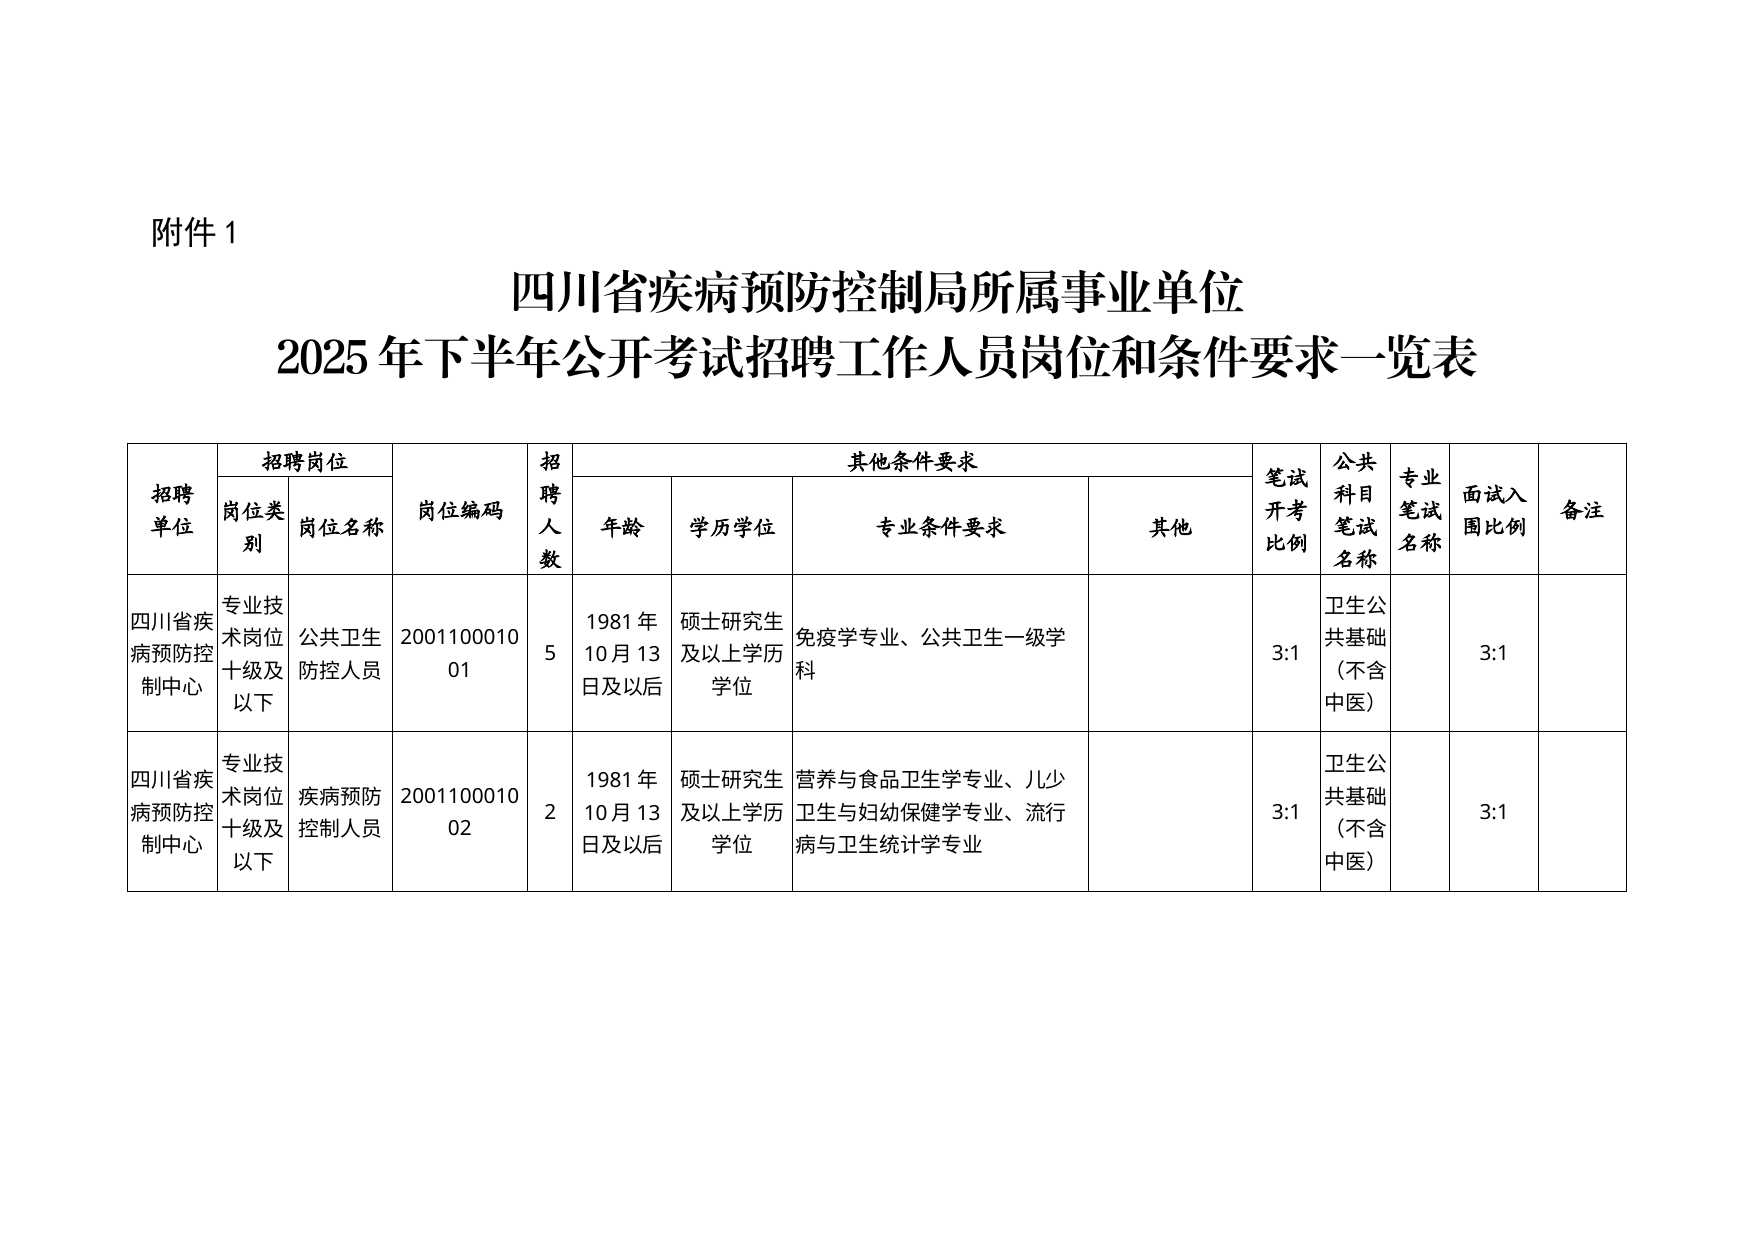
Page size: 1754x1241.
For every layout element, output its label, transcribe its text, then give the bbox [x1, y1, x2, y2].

table_cell 卫生公共基础（不含中医） [1321, 575, 1390, 731]
table_cell 岗位名称 [289, 477, 392, 574]
table_cell [1089, 575, 1252, 731]
table_cell [1391, 732, 1449, 891]
table_header 专业笔试名称 [1391, 444, 1449, 574]
table_cell 3:1 [1253, 575, 1320, 731]
table_cell 公共卫生防控人员 [289, 575, 392, 731]
table_cell 专业技术岗位 十级及以下 [218, 575, 288, 731]
table_header 招聘 单位 [128, 444, 217, 574]
table_header 招聘岗位 [218, 444, 392, 476]
table_cell 专业技术岗位 十级及以下 [218, 732, 288, 891]
table_cell 四川省疾病预防控制中心 [128, 732, 217, 891]
table_cell 3:1 [1450, 732, 1538, 891]
table_header 面试入围比例 [1450, 444, 1538, 574]
table_cell 2 [528, 732, 572, 891]
table_header 招聘人数 [528, 444, 572, 574]
table_cell 200110001002 [393, 732, 527, 891]
table_cell 学历学位 [672, 477, 792, 574]
table_cell [1539, 732, 1626, 891]
table_cell 3:1 [1450, 575, 1538, 731]
table_cell 1981年10月13日及以后 [573, 575, 671, 731]
table_cell 硕士研究生及以上学历学位 [672, 732, 792, 891]
table_cell [1539, 575, 1626, 731]
table_cell 3:1 [1253, 732, 1320, 891]
table_cell 5 [528, 575, 572, 731]
table_cell 卫生公共基础（不含中医） [1321, 732, 1390, 891]
table_cell 1981年10月13日及以后 [573, 732, 671, 891]
table_cell 硕士研究生及以上学历学位 [672, 575, 792, 731]
table_cell 营养与食品卫生学专业、儿少卫生与妇幼保健学专业、流行病与卫生统计学专业 [793, 732, 1088, 891]
table_header 公共科目笔试名称 [1321, 444, 1390, 574]
table_cell 其他 [1089, 477, 1252, 574]
table_cell [1391, 575, 1449, 731]
table_header 备注 [1539, 444, 1626, 574]
table_cell 疾病预防控制人员 [289, 732, 392, 891]
table_header 笔试开考比例 [1253, 444, 1320, 574]
table_cell [1089, 732, 1252, 891]
table_header 其他条件要求 [573, 444, 1252, 476]
table_cell 年龄 [573, 477, 671, 574]
text 四川省疾病预防控制局所属事业单位 [150, 263, 1604, 328]
table_cell 岗位类别 [218, 477, 288, 574]
table_cell 200110001001 [393, 575, 527, 731]
text 附件1 [150, 198, 1604, 263]
table_cell 免疫学专业、公共卫生一级学科 [793, 575, 1088, 731]
text 2025年下半年公开考试招聘工作人员岗位和条件要求一览表 [150, 328, 1604, 393]
table_header 岗位编码 [393, 444, 527, 574]
table_cell 专业条件要求 [793, 477, 1088, 574]
table_cell 四川省疾病预防控制中心 [128, 575, 217, 731]
